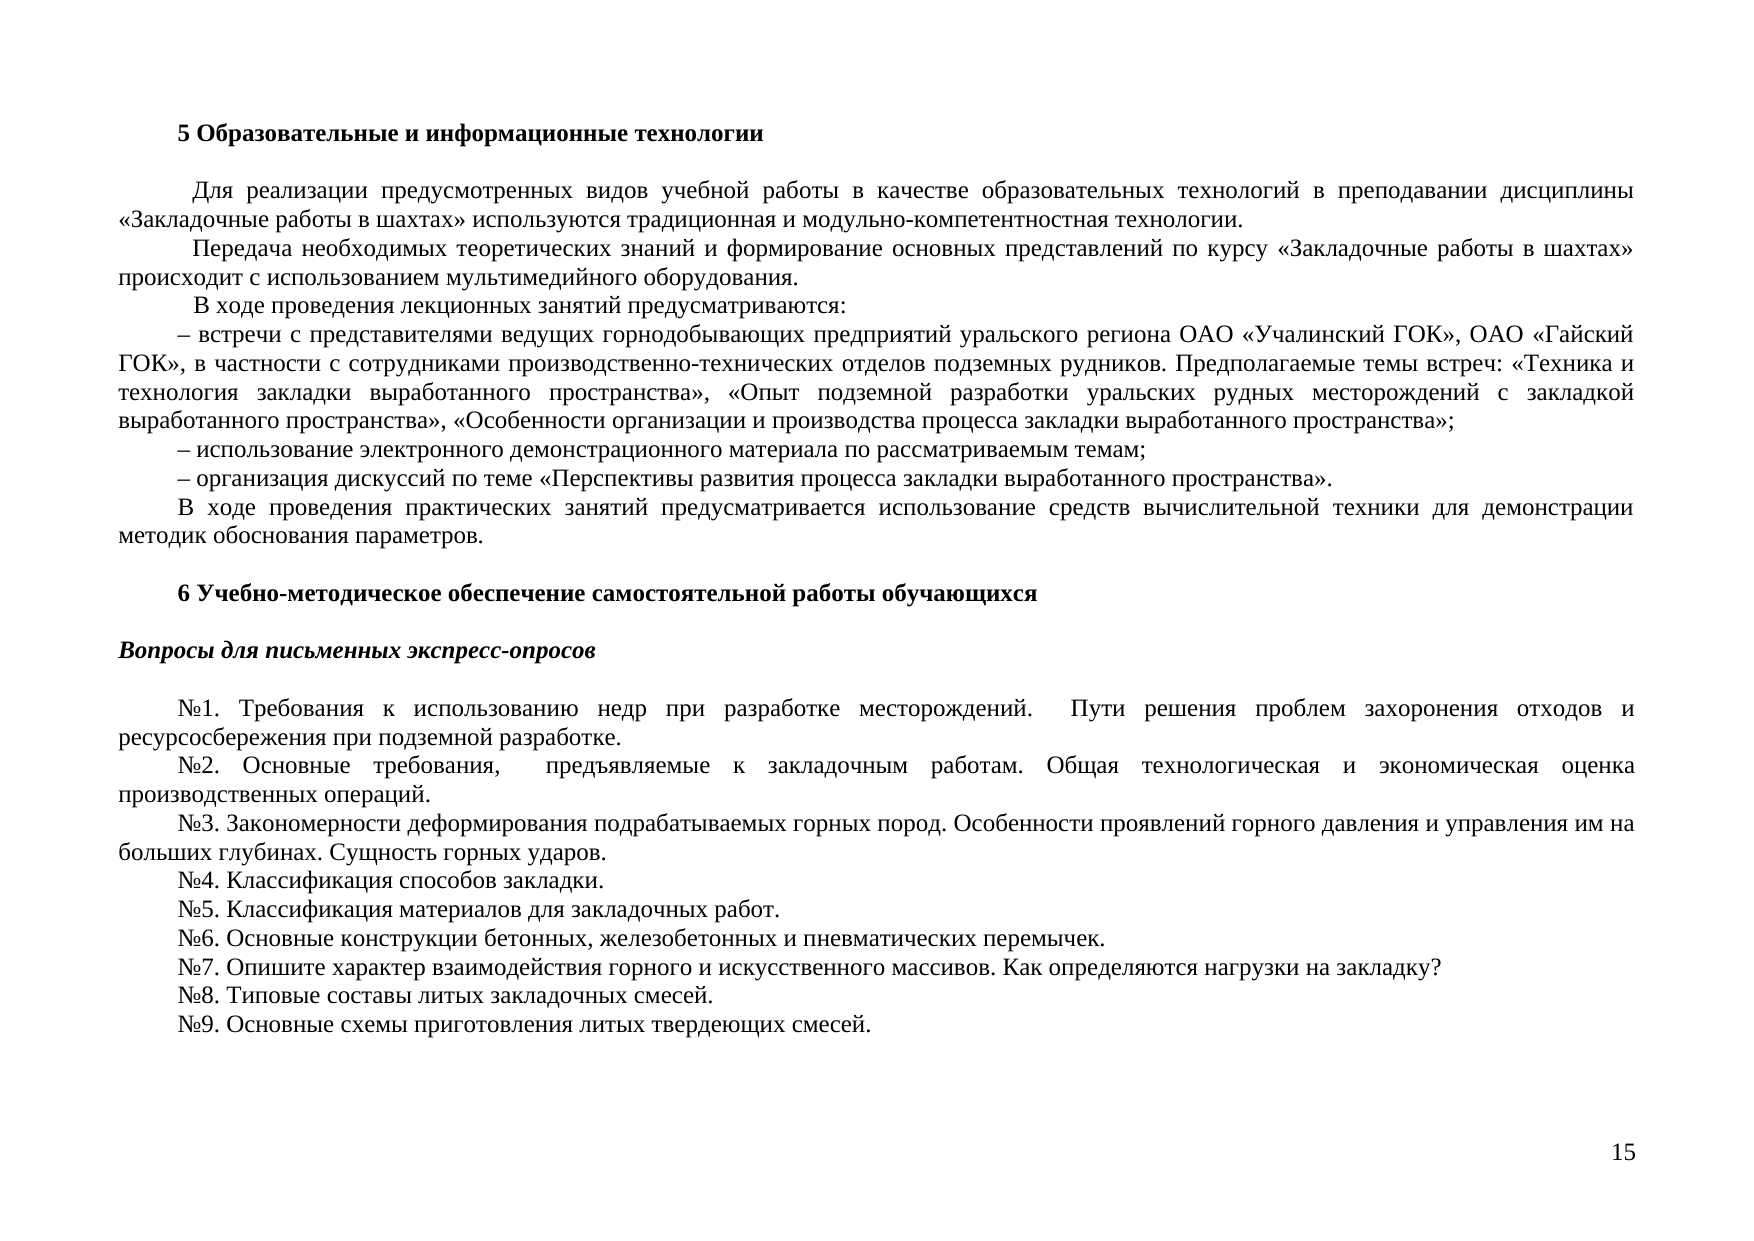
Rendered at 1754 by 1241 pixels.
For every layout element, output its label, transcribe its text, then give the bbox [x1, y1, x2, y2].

text №8. Типовые составы литых закладочных смесей. [118, 981, 1636, 1009]
text В ходе проведения практических занятий предусматривается использование средств вычислительной техники для демонстрации методик обоснования параметров. [118, 492, 1636, 549]
text №7. Опишите характер взаимодействия горного и искусственного массивов. Как определяются нагрузки на закладку? [118, 952, 1636, 981]
text В ходе проведения лекционных занятий предусматриваются: [118, 291, 1636, 319]
text 6 Учебно-методическое обеспечение самостоятельной работы обучающихся [118, 578, 1636, 607]
text №9. Основные схемы приготовления литых твердеющих смесей. [118, 1009, 1636, 1038]
text Вопросы для письменных экспресс-опросов [118, 636, 1636, 664]
text №6. Основные конструкции бетонных, железобетонных и пневматических перемычек. [118, 923, 1636, 952]
text №4. Классификация способов закладки. [118, 866, 1636, 894]
text №1. Требования к использованию недр при разработке месторождений. Пути решения проблем захоронения отходов и ресурсосбережения при подземной разработке. [118, 693, 1636, 751]
text №5. Классификация материалов для закладочных работ. [118, 894, 1636, 923]
text – встречи с представителями ведущих горнодобывающих предприятий уральского региона ОАО «Учалинский ГОК», ОАО «Гайский ГОК», в частности с сотрудниками производственно-технических отделов подземных рудников. Предполагаемые темы встреч: «Техника и технология закладки выработанного пространства», «Опыт подземной разработки уральских рудных месторождений с закладкой выработанного пространства», «Особенности организации и производства процесса закладки выработанного пространства»; [118, 319, 1636, 434]
text – организация дискуссий по теме «Перспективы развития процесса закладки выработанного пространства». [118, 463, 1636, 492]
text Передача необходимых теоретических знаний и формирование основных представлений по курсу «Закладочные работы в шахтах» происходит с использованием мультимедийного оборудования. [118, 233, 1636, 291]
text – использование электронного демонстрационного материала по рассматриваемым темам; [118, 434, 1636, 463]
text 5 Образовательные и информационные технологии [177, 118, 1636, 147]
text №3. Закономерности деформирования подрабатываемых горных пород. Особенности проявлений горного давления и управления им на больших глубинах. Сущность горных ударов. [118, 808, 1636, 866]
text №2. Основные требования, предъявляемые к закладочным работам. Общая технологическая и экономическая оценка производственных операций. [118, 751, 1636, 808]
text Для реализации предусмотренных видов учебной работы в качестве образовательных технологий в преподавании дисциплины «Закладочные работы в шахтах» используются традиционная и модульно-компетентностная технологии. [118, 176, 1636, 233]
